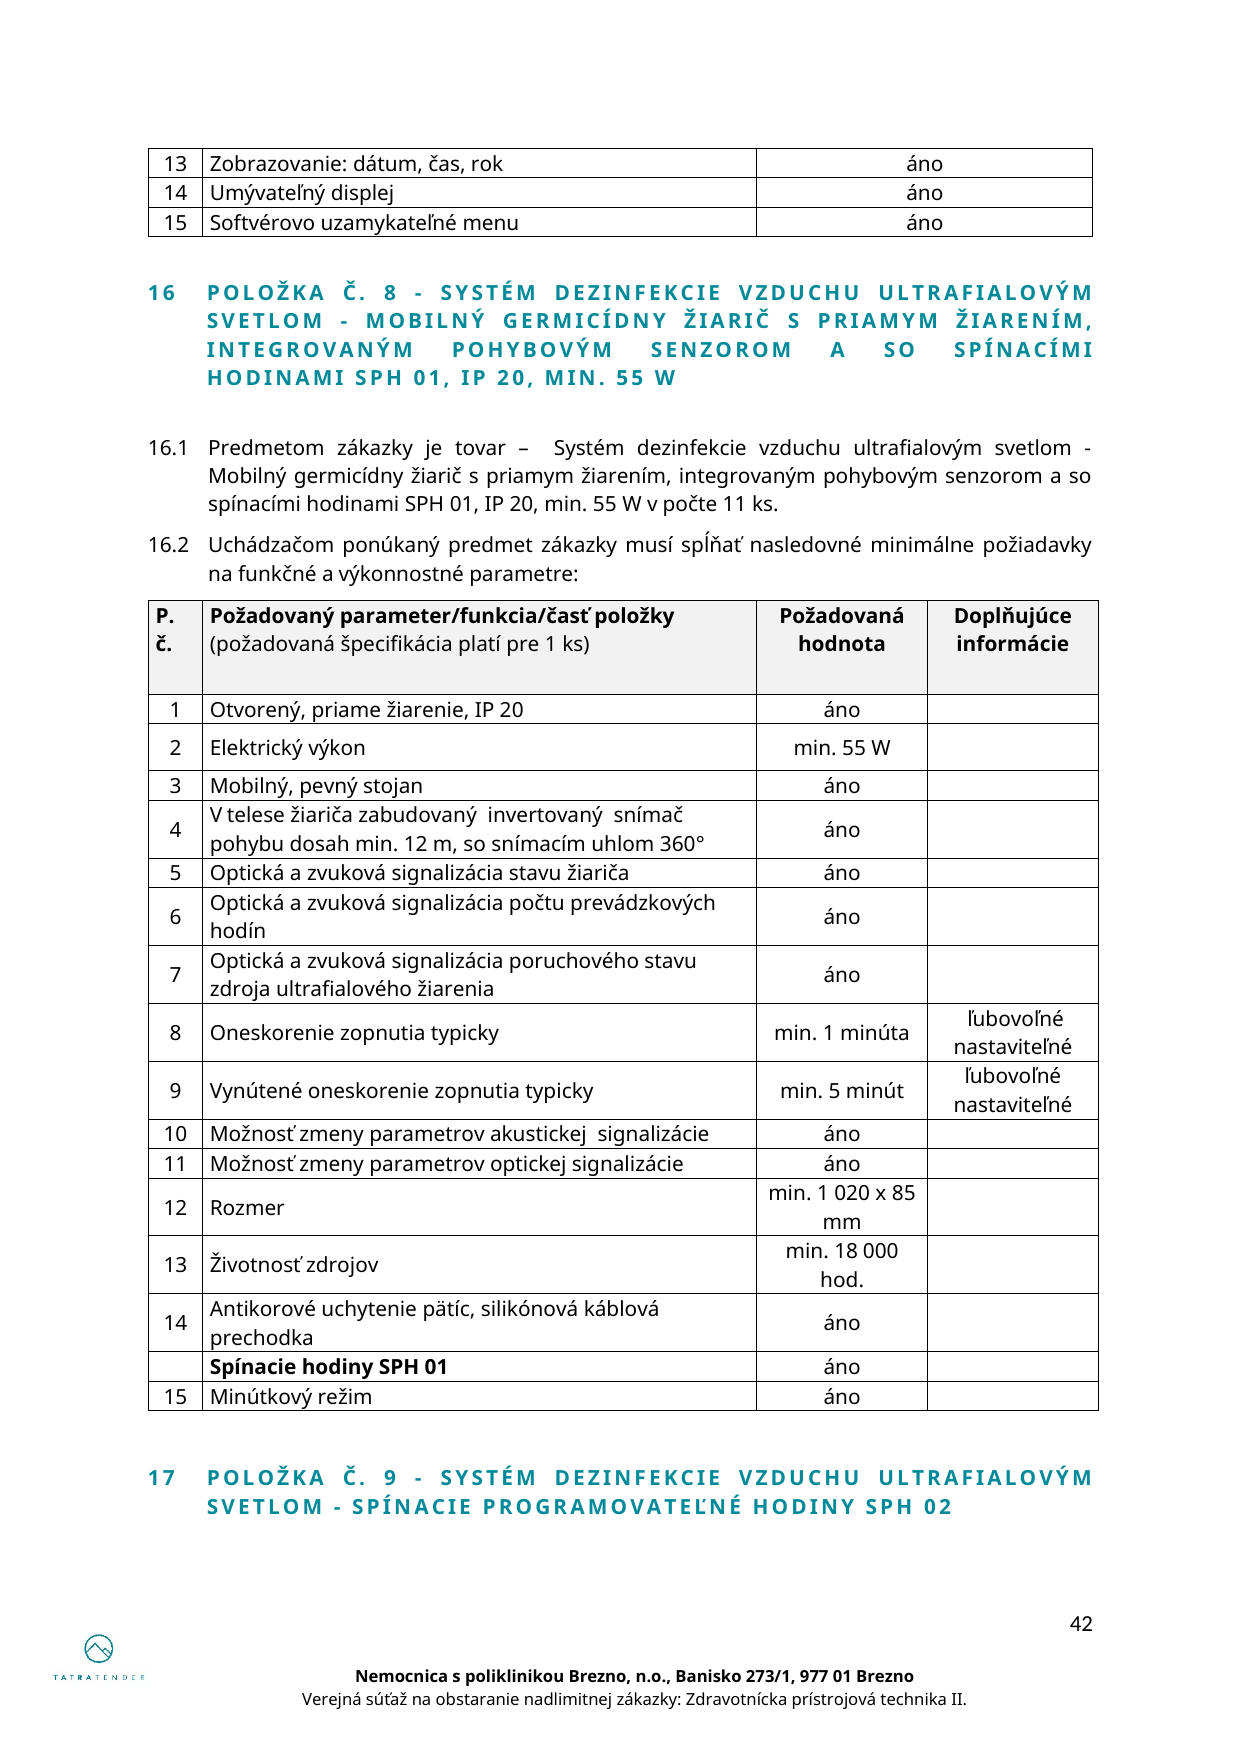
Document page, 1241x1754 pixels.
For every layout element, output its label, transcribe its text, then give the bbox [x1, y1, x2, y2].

table_cell áno [757, 859, 927, 887]
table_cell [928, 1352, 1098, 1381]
table_cell áno [757, 801, 927, 857]
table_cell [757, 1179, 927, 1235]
table_cell 2 [149, 724, 202, 770]
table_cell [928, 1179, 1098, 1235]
table_cell áno [757, 695, 927, 723]
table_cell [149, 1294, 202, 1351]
table_header Požadovaný parameter/funkcia/časť položky (požadovaná špecifikácia platí pre 1 ks) [203, 601, 756, 694]
table_cell [928, 801, 1098, 857]
table_cell Otvorený, priame žiarenie, IP 20 [203, 695, 756, 723]
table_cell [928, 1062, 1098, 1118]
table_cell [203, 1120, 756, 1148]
table_cell Umývateľný displej [203, 178, 756, 207]
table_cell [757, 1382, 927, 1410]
table_cell 5 [149, 859, 202, 887]
table_cell Optická a zvuková signalizácia počtu prevádzkových hodín [203, 888, 756, 945]
table_cell 15 [149, 208, 202, 236]
table_cell áno [757, 178, 1092, 207]
list Predmetom zákazky je tovar – Systém dezinfekcie vzduchu ultrafialovým svetlom - Mobilný germicídny žiarič s priamym žiarením, integrovaným pohybovým senzorom a so spínacími hodinami SPH 01, IP 20, min. 55 W v počte 11 ks. [148, 433, 1093, 518]
table_cell Elektrický výkon [203, 724, 756, 770]
list Položka č. 9 - Systém dezinfekcie vzduchu ultrafialovým svetlom - Spínacie programovateľné hodiny SPH 02 [148, 1463, 1093, 1520]
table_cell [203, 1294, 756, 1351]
table_cell [928, 859, 1098, 887]
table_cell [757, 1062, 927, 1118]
table_cell Zobrazovanie: dátum, čas, rok [203, 149, 756, 177]
table_cell Mobilný, pevný stojan [203, 771, 756, 799]
table_cell [928, 724, 1098, 770]
table_cell 1 [149, 695, 202, 723]
list Uchádzačom ponúkaný predmet zákazky musí spĺňať nasledovné minimálne požiadavky na funkčné a výkonnostné parametre: [148, 531, 1093, 587]
table_cell 4 [149, 801, 202, 857]
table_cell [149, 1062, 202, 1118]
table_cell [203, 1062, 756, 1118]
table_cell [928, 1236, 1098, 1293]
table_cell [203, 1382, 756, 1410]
table_cell 14 [149, 178, 202, 207]
table_header Doplňujúce informácie [928, 601, 1098, 694]
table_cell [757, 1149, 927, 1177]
list Položka č. 8 - Systém dezinfekcie vzduchu ultrafialovým svetlom - Mobilný germicídny žiarič s priamym žiarením, integrovaným pohybovým senzorom a so spínacími hodinami SPH 01, IP 20, min. 55 W [148, 278, 1093, 392]
table_cell Softvérovo uzamykateľné menu [203, 208, 756, 236]
table_cell [928, 888, 1098, 945]
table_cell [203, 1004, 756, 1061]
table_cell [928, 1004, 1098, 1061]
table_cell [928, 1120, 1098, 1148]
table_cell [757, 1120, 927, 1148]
table_cell 7 [149, 946, 202, 1003]
table_cell Optická a zvuková signalizácia stavu žiariča [203, 859, 756, 887]
table_cell Optická a zvuková signalizácia poruchového stavu zdroja ultrafialového žiarenia [203, 946, 756, 1003]
table_cell [928, 771, 1098, 799]
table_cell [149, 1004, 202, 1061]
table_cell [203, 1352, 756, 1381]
table_header Požadovaná hodnota [757, 601, 927, 694]
table_cell áno [757, 149, 1092, 177]
table_cell [928, 695, 1098, 723]
table_cell áno [757, 946, 927, 1003]
table_cell áno [757, 771, 927, 799]
table_cell V telese žiariča zabudovaný invertovaný snímač pohybu dosah min. 12 m, so snímacím uhlom 360° [203, 801, 756, 857]
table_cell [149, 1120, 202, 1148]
table_cell áno [757, 888, 927, 945]
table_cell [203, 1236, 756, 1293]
table_cell áno [757, 208, 1092, 236]
table_cell min. 55 W [757, 724, 927, 770]
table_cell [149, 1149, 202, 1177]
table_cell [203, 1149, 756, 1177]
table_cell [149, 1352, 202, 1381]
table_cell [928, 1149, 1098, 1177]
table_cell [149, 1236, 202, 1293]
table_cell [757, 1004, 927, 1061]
table_cell 13 [149, 149, 202, 177]
table_cell 6 [149, 888, 202, 945]
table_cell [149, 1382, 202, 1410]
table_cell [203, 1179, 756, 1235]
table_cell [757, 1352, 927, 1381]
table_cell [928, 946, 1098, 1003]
table_header P. č. [149, 601, 202, 694]
table_cell 3 [149, 771, 202, 799]
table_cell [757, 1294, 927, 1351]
picture [32, 1610, 165, 1704]
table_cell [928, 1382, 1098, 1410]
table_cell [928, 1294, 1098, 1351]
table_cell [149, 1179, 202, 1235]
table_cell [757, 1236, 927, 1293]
